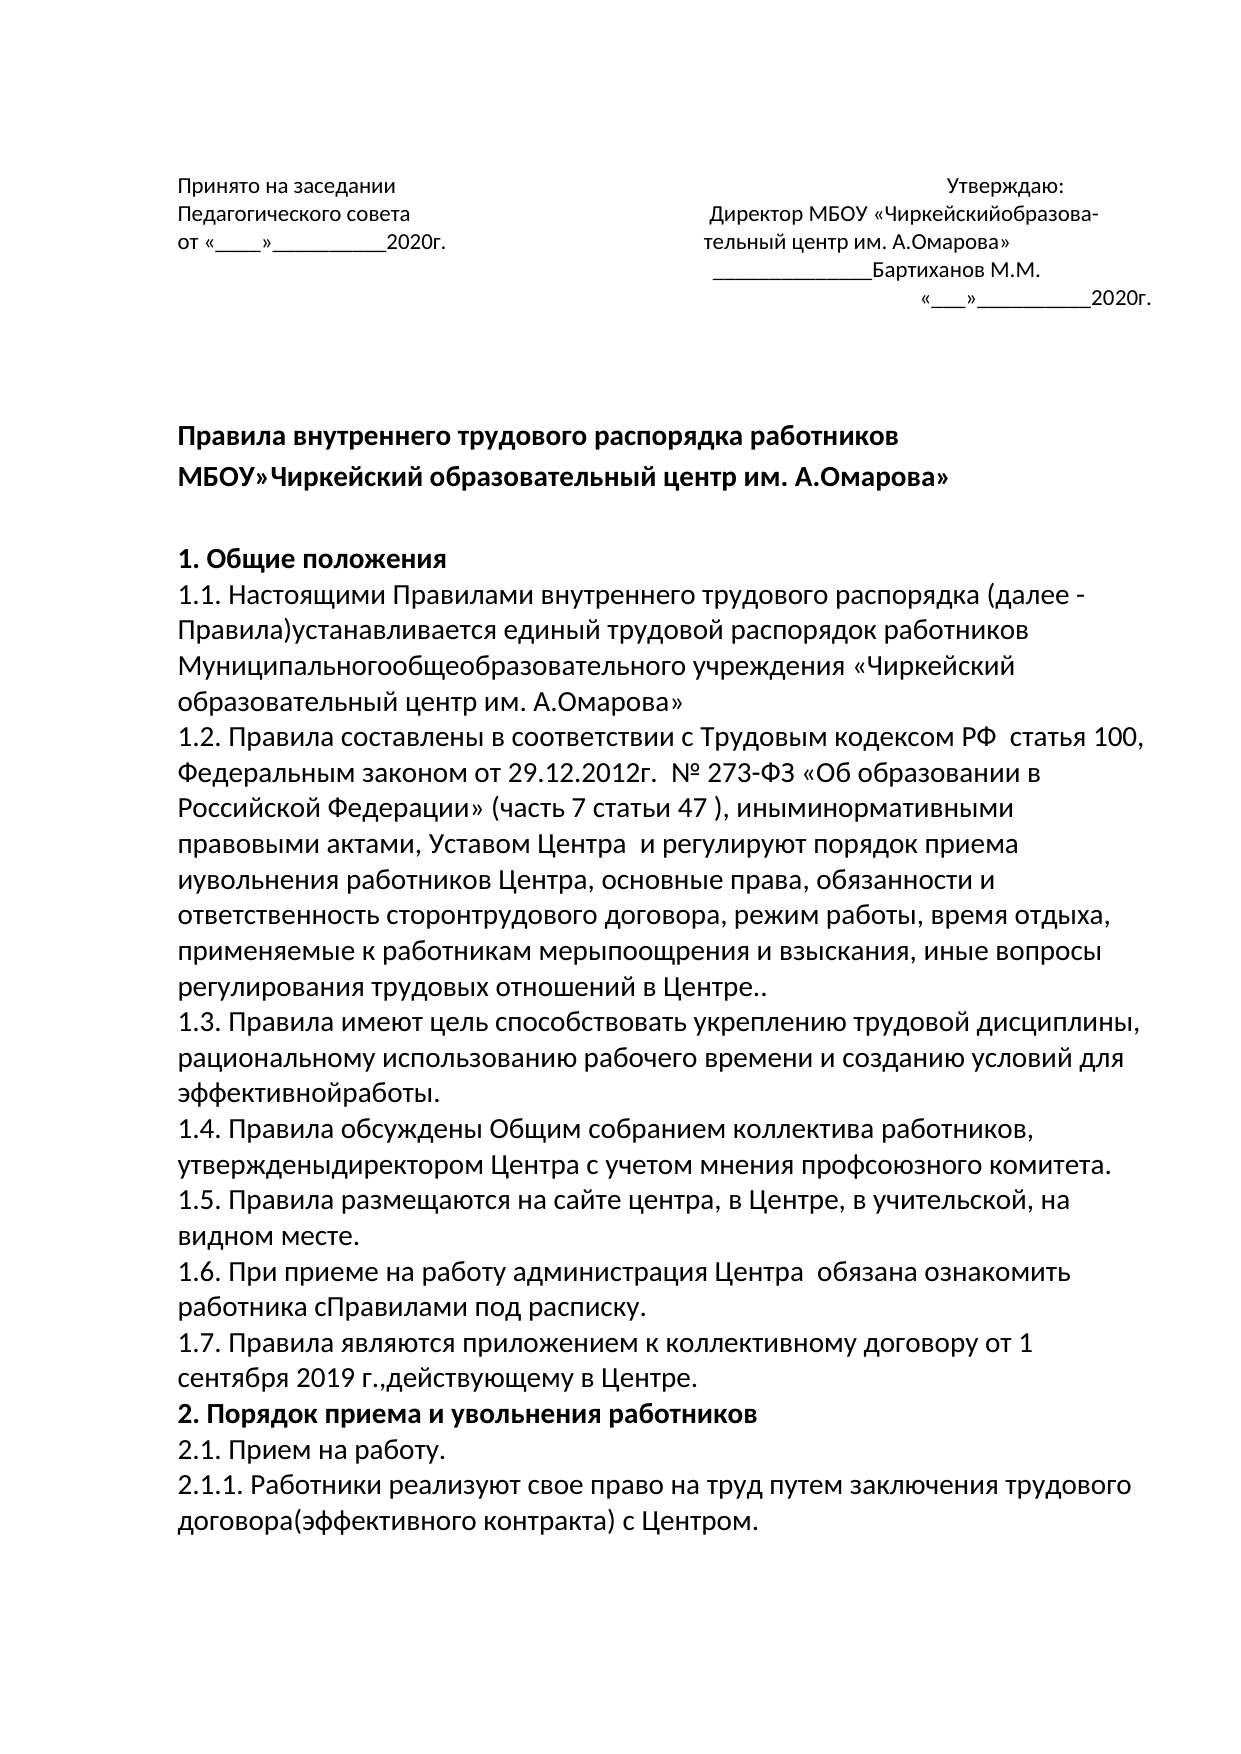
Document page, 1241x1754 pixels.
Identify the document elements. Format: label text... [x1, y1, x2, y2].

text 1.6. При приеме на работу администрация Центра обязана ознакомить работника сПравилами под расписку. [177, 1253, 1152, 1324]
text МБОУ»Чиркейский образовательный центр им. А.Омарова» [177, 458, 1152, 494]
text от «____»__________2020г. тельный центр им. А.Омарова» [177, 227, 1152, 255]
text 2.1. Прием на работу. [177, 1431, 1152, 1466]
text «___»__________2020г. [177, 283, 1152, 311]
text Принято на заседании Утверждаю: [177, 171, 1152, 199]
text 1.2. Правила составлены в соответствии с Трудовым кодексом РФ статья 100, Федеральным законом от 29.12.2012г. № 273-ФЗ «Об образовании в Российской Федерации» (часть 7 статьи 47 ), иныминормативными правовыми актами, Уставом Центра и регулируют порядок приема иувольнения работников Центра, основные права, обязанности и ответственность сторонтрудового договора, режим работы, время отдыха, применяемые к работникам мерыпоощрения и взыскания, иные вопросы регулирования трудовых отношений в Центре.. [177, 718, 1152, 1003]
text 1.7. Правила являются приложением к коллективному договору от 1 сентября 2019 г.,действующему в Центре. [177, 1324, 1152, 1395]
text Педагогического совета Директор МБОУ «Чиркейскийобразова- [177, 199, 1152, 227]
text 1.1. Настоящими Правилами внутреннего трудового распорядка (далее - Правила)устанавливается единый трудовой распорядок работников Муниципальногообщеобразовательного учреждения «Чиркейский образовательный центр им. А.Омарова» [177, 576, 1152, 718]
text 1. Общие положения [177, 540, 1152, 576]
text 1.4. Правила обсуждены Общим собранием коллектива работников, утвержденыдиректором Центра с учетом мнения профсоюзного комитета. [177, 1110, 1152, 1181]
text 2. Порядок приема и увольнения работников [177, 1395, 1152, 1431]
text рациональному использованию рабочего времени и созданию условий для эффективнойработы. [177, 1039, 1152, 1110]
text 2.1.1. Работники реализуют свое право на труд путем заключения трудового договора(эффективного контракта) с Центром. [177, 1466, 1152, 1538]
text ______________Бартиханов М.М. [177, 255, 1152, 283]
text 1.5. Правила размещаются на сайте центра, в Центре, в учительской, на видном месте. [177, 1181, 1152, 1253]
text Правила внутреннего трудового распорядка работников [177, 417, 1152, 453]
text 1.3. Правила имеют цель способствовать укреплению трудовой дисциплины, [177, 1003, 1152, 1039]
